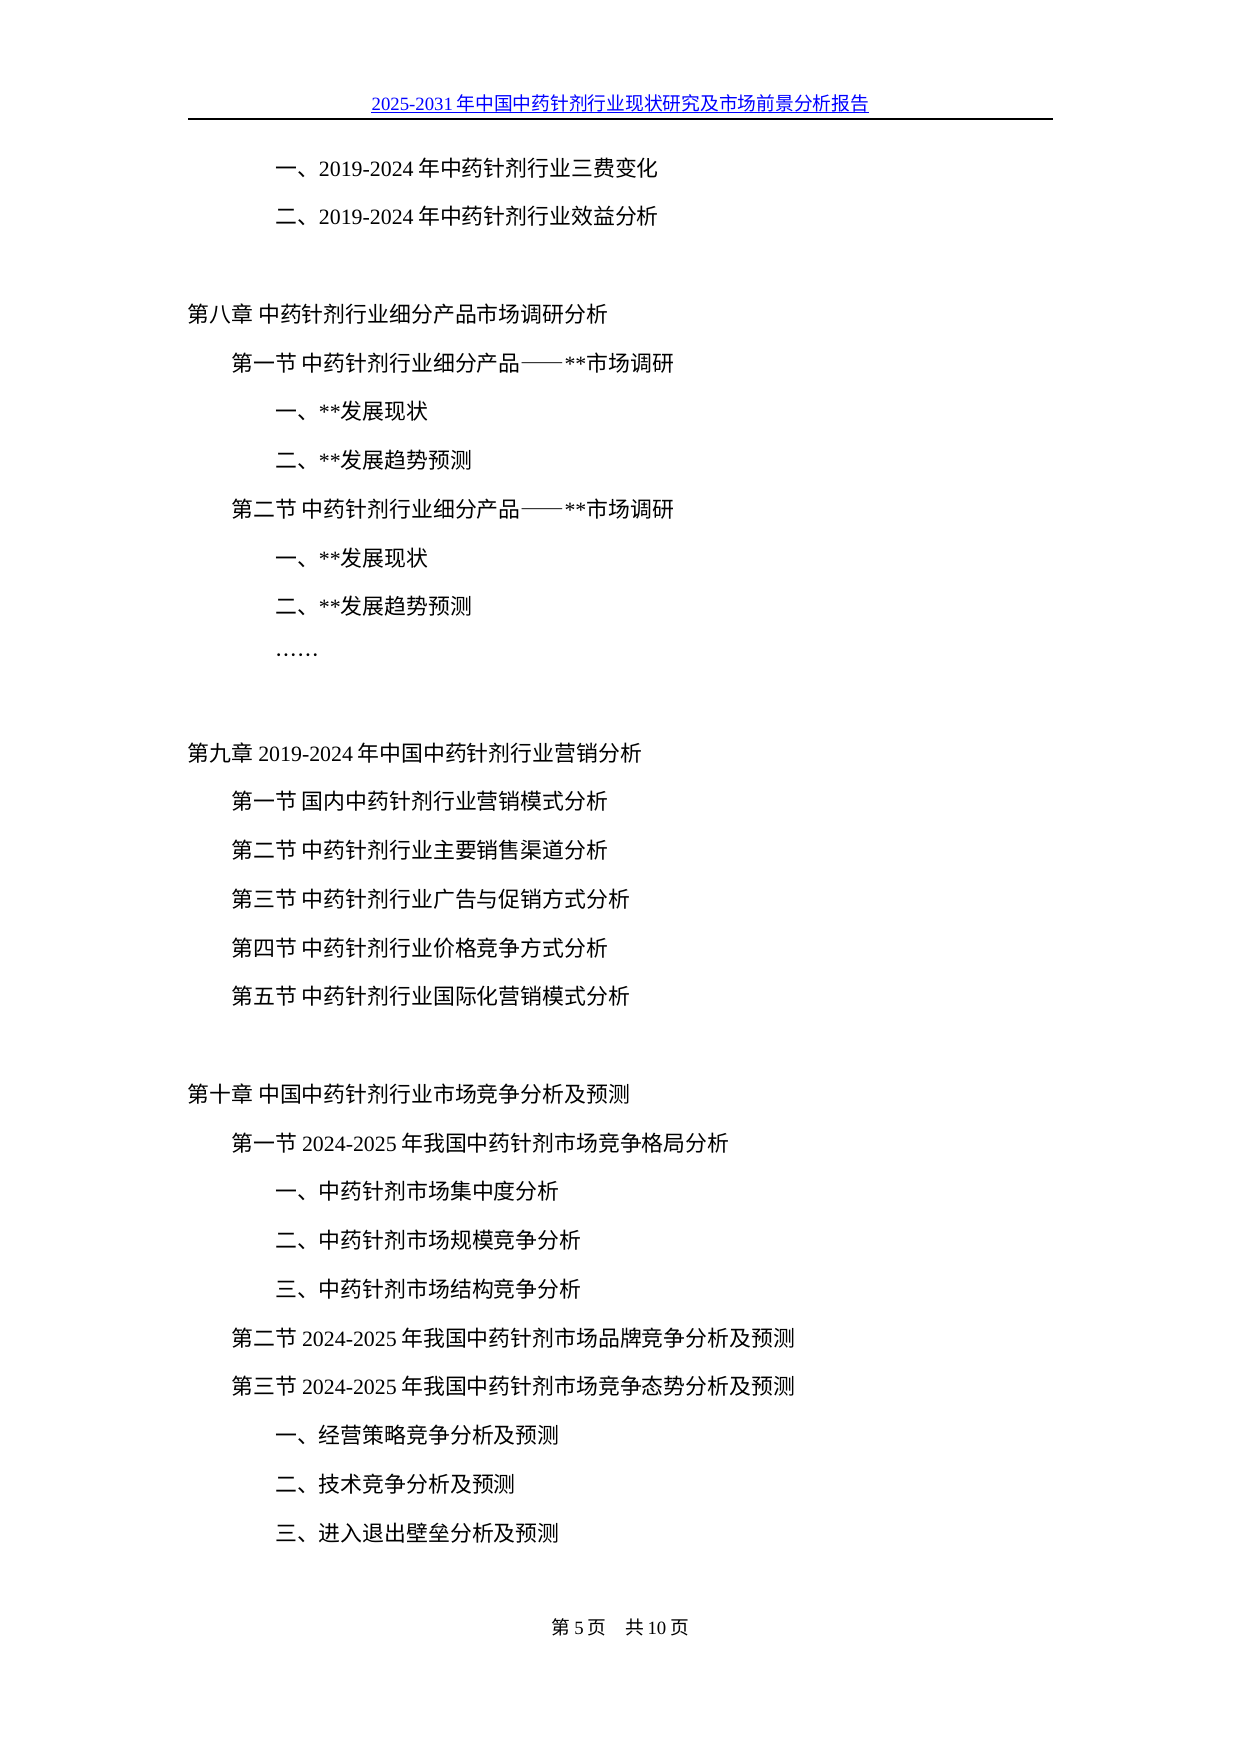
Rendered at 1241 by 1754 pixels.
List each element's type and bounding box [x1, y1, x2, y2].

text [187, 150, 1053, 1548]
